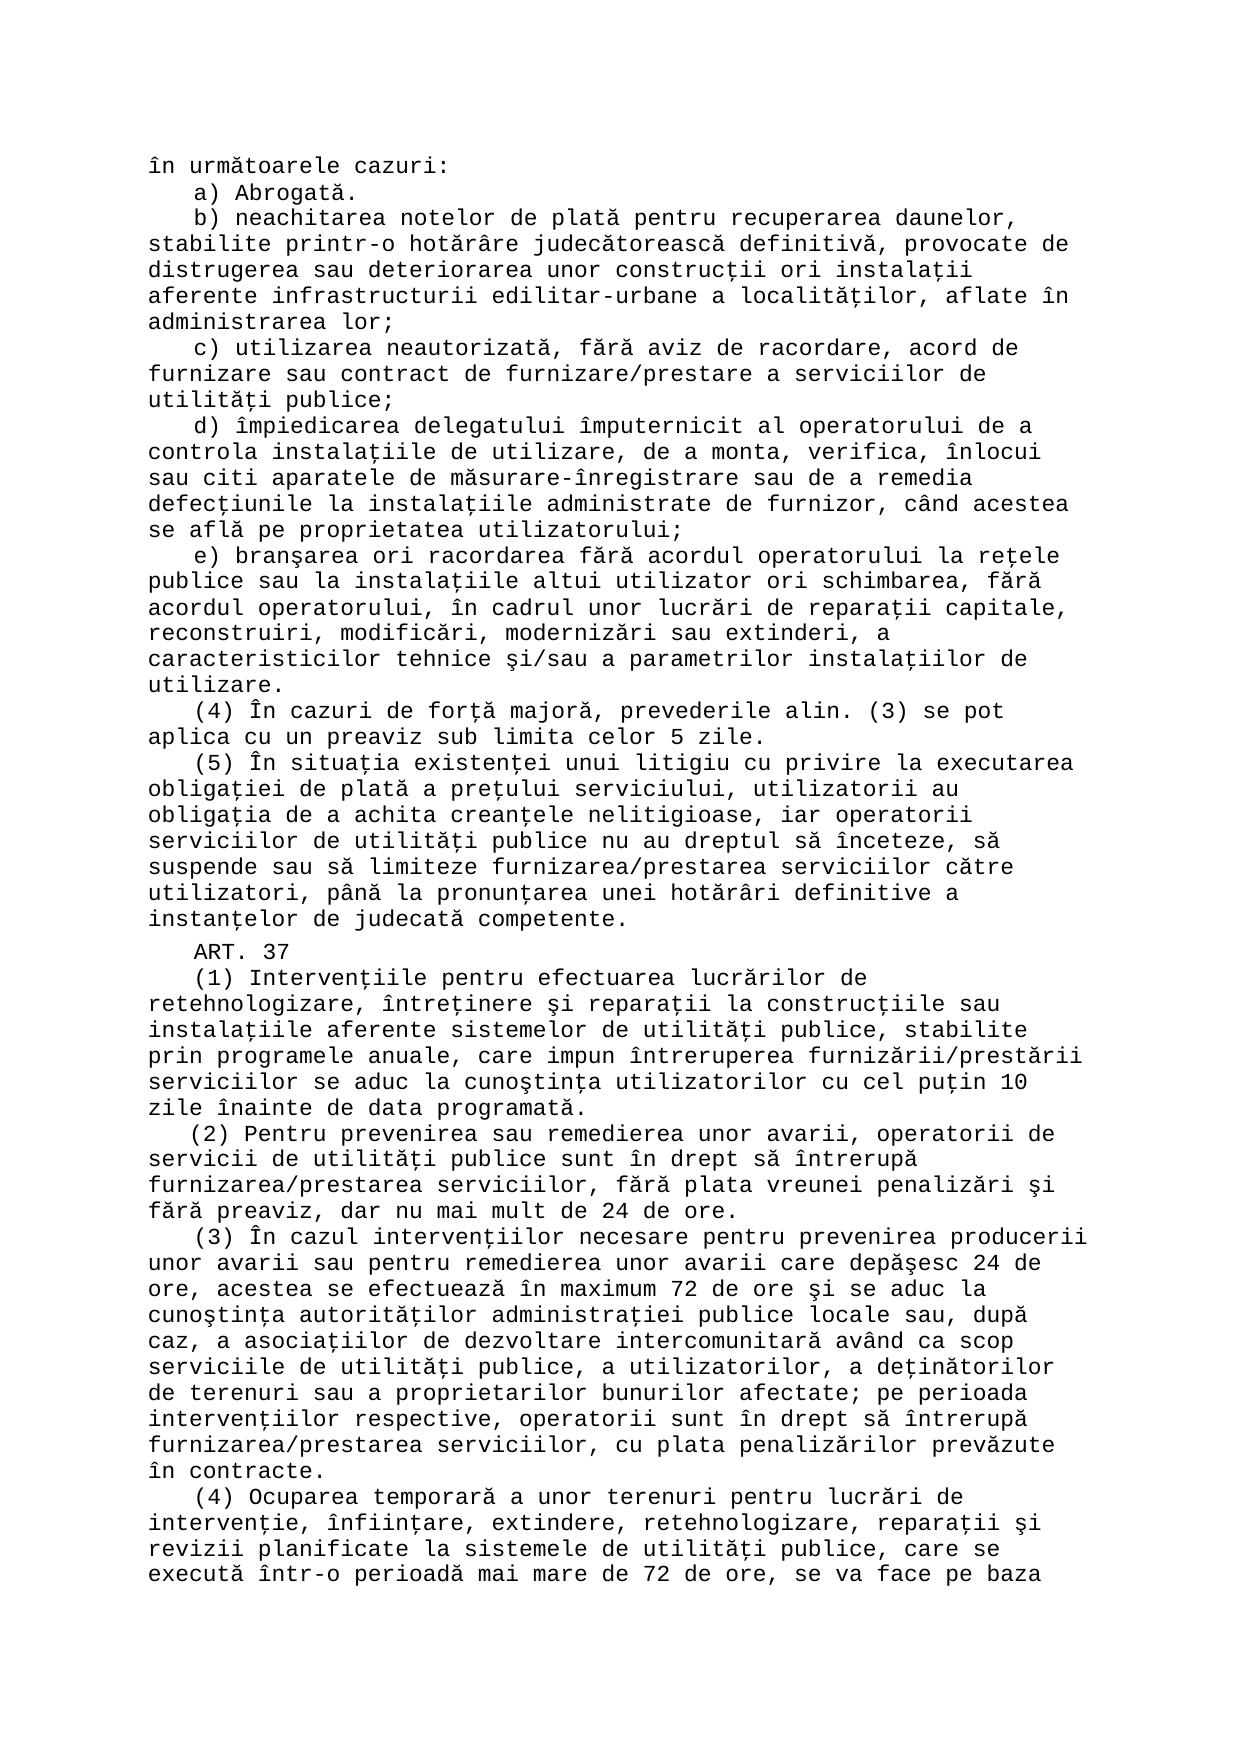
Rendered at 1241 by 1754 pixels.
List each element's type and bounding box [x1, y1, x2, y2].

text [148, 148, 1093, 1122]
text [148, 1122, 1093, 1589]
